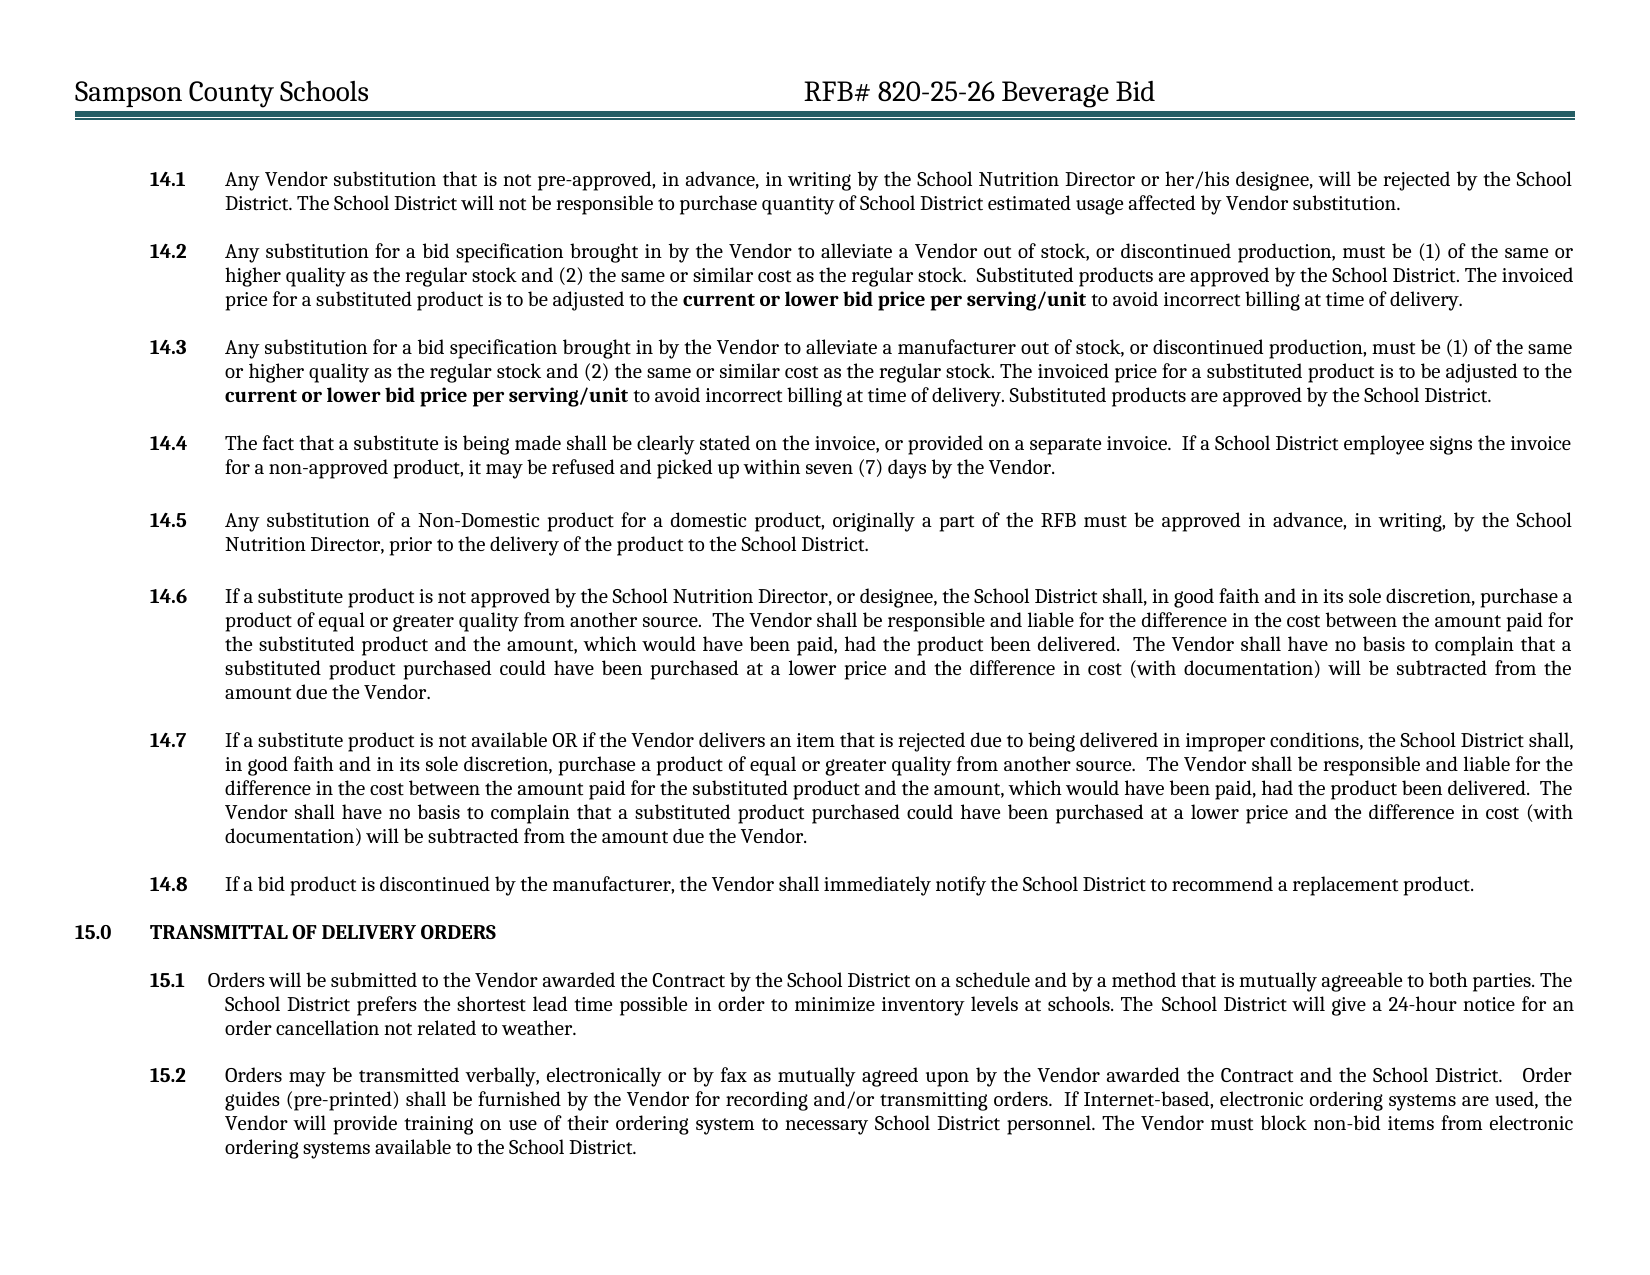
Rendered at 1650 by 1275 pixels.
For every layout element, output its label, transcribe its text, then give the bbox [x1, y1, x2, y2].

text 14.1 Any Vendor substitution that is not pre-approved, in advance, in writing by the School Nutrition Director or her/his designee, will be rejected by the School District. The School District will not be responsible to purchase quantity of School District estimated usage affected by Vendor substitution. [150, 168, 1575, 216]
text 14.3 Any substitution for a bid specification brought in by the Vendor to alleviate a manufacturer out of stock, or discontinued production, must be (1) of the same or higher quality as the regular stock and (2) the same or similar cost as the regular stock. The invoiced price for a substituted product is to be adjusted to the current or lower bid price per serving/unit to avoid incorrect billing at time of delivery. Substituted products are approved by the School District. [150, 336, 1575, 408]
text 14.2 Any substitution for a bid specification brought in by the Vendor to alleviate a Vendor out of stock, or discontinued production, must be (1) of the same or higher quality as the regular stock and (2) the same or similar cost as the regular stock. Substituted products are approved by the School District. The invoiced price for a substituted product is to be adjusted to the current or lower bid price per serving/unit to avoid incorrect billing at time of delivery. [150, 240, 1575, 312]
text 15.1 Orders will be submitted to the Vendor awarded the Contract by the School District on a schedule and by a method that is mutually agreeable to both parties. The School District prefers the shortest lead time possible in order to minimize inventory levels at schools. The School District will give a 24-hour notice for an order cancellation not related to weather. [150, 968, 1575, 1040]
text 14.6 If a substitute product is not approved by the School Nutrition Director, or designee, the School District shall, in good faith and in its sole discretion, purchase a product of equal or greater quality from another source. The Vendor shall be responsible and liable for the difference in the cost between the amount paid for the substituted product and the amount, which would have been paid, had the product been delivered. The Vendor shall have no basis to complain that a substituted product purchased could have been purchased at a lower price and the difference in cost (with documentation) will be subtracted from the amount due the Vendor. [150, 585, 1575, 705]
text 14.5 Any substitution of a Non-Domestic product for a domestic product, originally a part of the RFB must be approved in advance, in writing, by the School Nutrition Director, prior to the delivery of the product to the School District. [150, 508, 1575, 556]
text 15.2 Orders may be transmitted verbally, electronically or by fax as mutually agreed upon by the Vendor awarded the Contract and the School District. Order guides (pre-printed) shall be furnished by the Vendor for recording and/or transmitting orders. If Internet-based, electronic ordering systems are used, the Vendor will provide training on use of their ordering system to necessary School District personnel. The Vendor must block non-bid items from electronic ordering systems available to the School District. [150, 1064, 1575, 1160]
text 15.0 TRANSMITTAL OF DELIVERY ORDERS [75, 920, 1575, 944]
text 14.4 The fact that a substitute is being made shall be clearly stated on the invoice, or provided on a separate invoice. If a School District employee signs the invoice for a non-approved product, it may be refused and picked up within seven (7) days by the Vendor. [150, 432, 1575, 479]
text 14.8 If a bid product is discontinued by the manufacturer, the Vendor shall immediately notify the School District to recommend a replacement product. [150, 872, 1575, 896]
text 14.7 If a substitute product is not available OR if the Vendor delivers an item that is rejected due to being delivered in improper conditions, the School District shall, in good faith and in its sole discretion, purchase a product of equal or greater quality from another source. The Vendor shall be responsible and liable for the difference in the cost between the amount paid for the substituted product and the amount, which would have been paid, had the product been delivered. The Vendor shall have no basis to complain that a substituted product purchased could have been purchased at a lower price and the difference in cost (with documentation) will be subtracted from the amount due the Vendor. [150, 729, 1575, 848]
